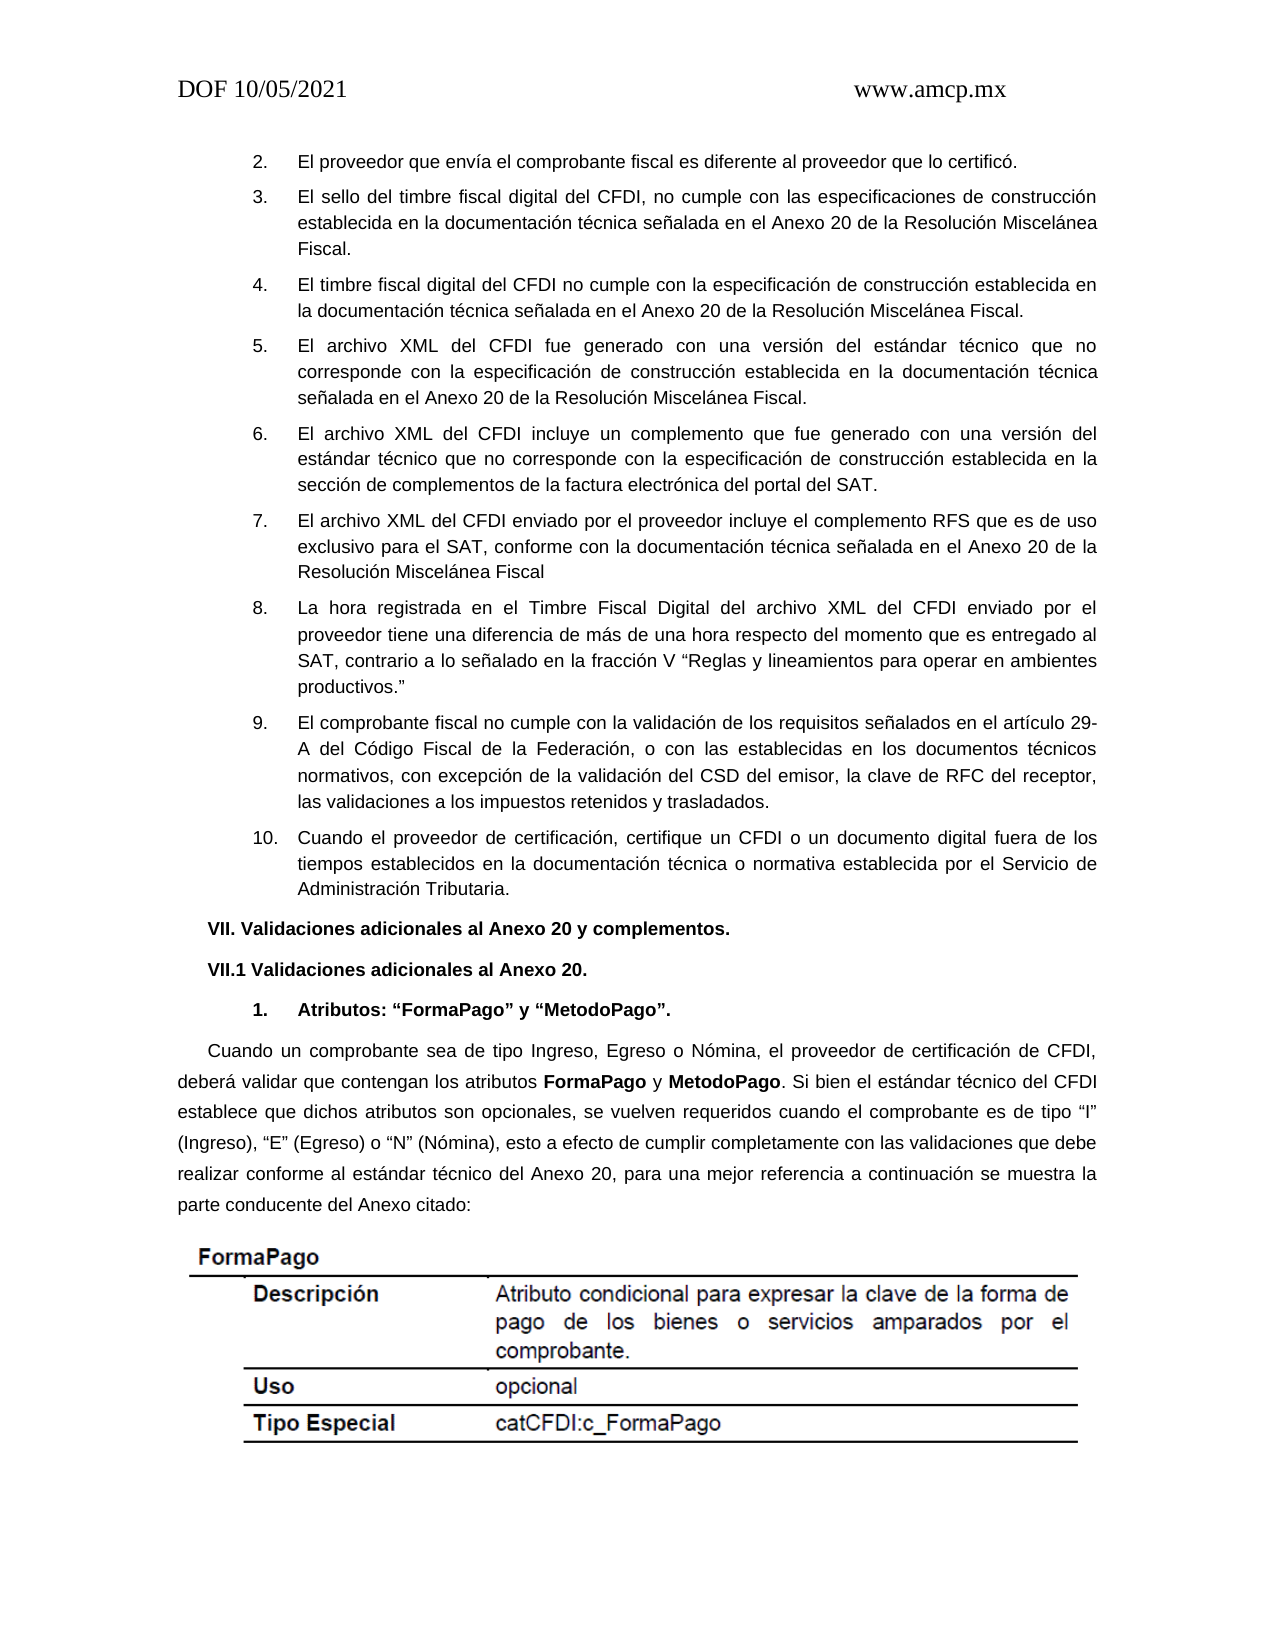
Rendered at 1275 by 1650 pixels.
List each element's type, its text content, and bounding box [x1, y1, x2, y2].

text Cuando un comprobante sea de tipo Ingreso, Egreso o Nómina, el proveedor de certificación de CFDI, deberá validar que contengan los atributos FormaPago y MetodoPago. Si bien el estándar técnico del CFDI establece que dichos atributos son opcionales, se vuelven requeridos cuando el comprobante es de tipo “I” (Ingreso), “E” (Egreso) o “N” (Nómina), esto a efecto de cumplir completamente con las validaciones que debe realizar conforme al estándar técnico del Anexo 20, para una mejor referencia a continuación se muestra la parte conducente del Anexo citado: [177, 1033, 1098, 1218]
text 8. La hora registrada en el Timbre Fiscal Digital del archivo XML del CFDI enviado por el proveedor tiene una diferencia de más de una hora respecto del momento que es entregado al SAT, contrario a lo señalado en la fracción V “Reglas y lineamientos para operar en ambientes productivos.” [252, 594, 1098, 699]
text 10. Cuando el proveedor de certificación, certifique un CFDI o un documento digital fuera de los tiempos establecidos en la documentación técnica o normativa establecida por el Servicio de Administración Tributaria. [252, 823, 1098, 901]
text 6. El archivo XML del CFDI incluye un complemento que fue generado con una versión del estándar técnico que no corresponde con la especificación de construcción establecida en la sección de complementos de la factura electrónica del portal del SAT. [252, 419, 1098, 497]
text 1. Atributos: “FormaPago” y “MetodoPago”. [252, 992, 1098, 1023]
text 5. El archivo XML del CFDI fue generado con una versión del estándar técnico que no corresponde con la especificación de construcción establecida en la documentación técnica señalada en el Anexo 20 de la Resolución Miscelánea Fiscal. [252, 332, 1098, 409]
text 4. El timbre fiscal digital del CFDI no cumple con la especificación de construcción establecida en la documentación técnica señalada en el Anexo 20 de la Resolución Miscelánea Fiscal. [252, 271, 1098, 322]
text 7. El archivo XML del CFDI enviado por el proveedor incluye el complemento RFS que es de uso exclusivo para el SAT, conforme con la documentación técnica señalada en el Anexo 20 de la Resolución Miscelánea Fiscal [252, 507, 1098, 584]
picture [187, 1227, 1088, 1453]
text 3. El sello del timbre fiscal digital del CFDI, no cumple con las especificaciones de construcción establecida en la documentación técnica señalada en el Anexo 20 de la Resolución Miscelánea Fiscal. [252, 183, 1098, 261]
text 9. El comprobante fiscal no cumple con la validación de los requisitos señalados en el artículo 29-A del Código Fiscal de la Federación, o con las establecidas en los documentos técnicos normativos, con excepción de la validación del CSD del emisor, la clave de RFC del receptor, las validaciones a los impuestos retenidos y trasladados. [252, 709, 1098, 814]
text 2. El proveedor que envía el comprobante fiscal es diferente al proveedor que lo certificó. [252, 148, 1098, 173]
text VII. Validaciones adicionales al Anexo 20 y complementos. [177, 911, 1098, 942]
text VII.1 Validaciones adicionales al Anexo 20. [177, 951, 1098, 982]
